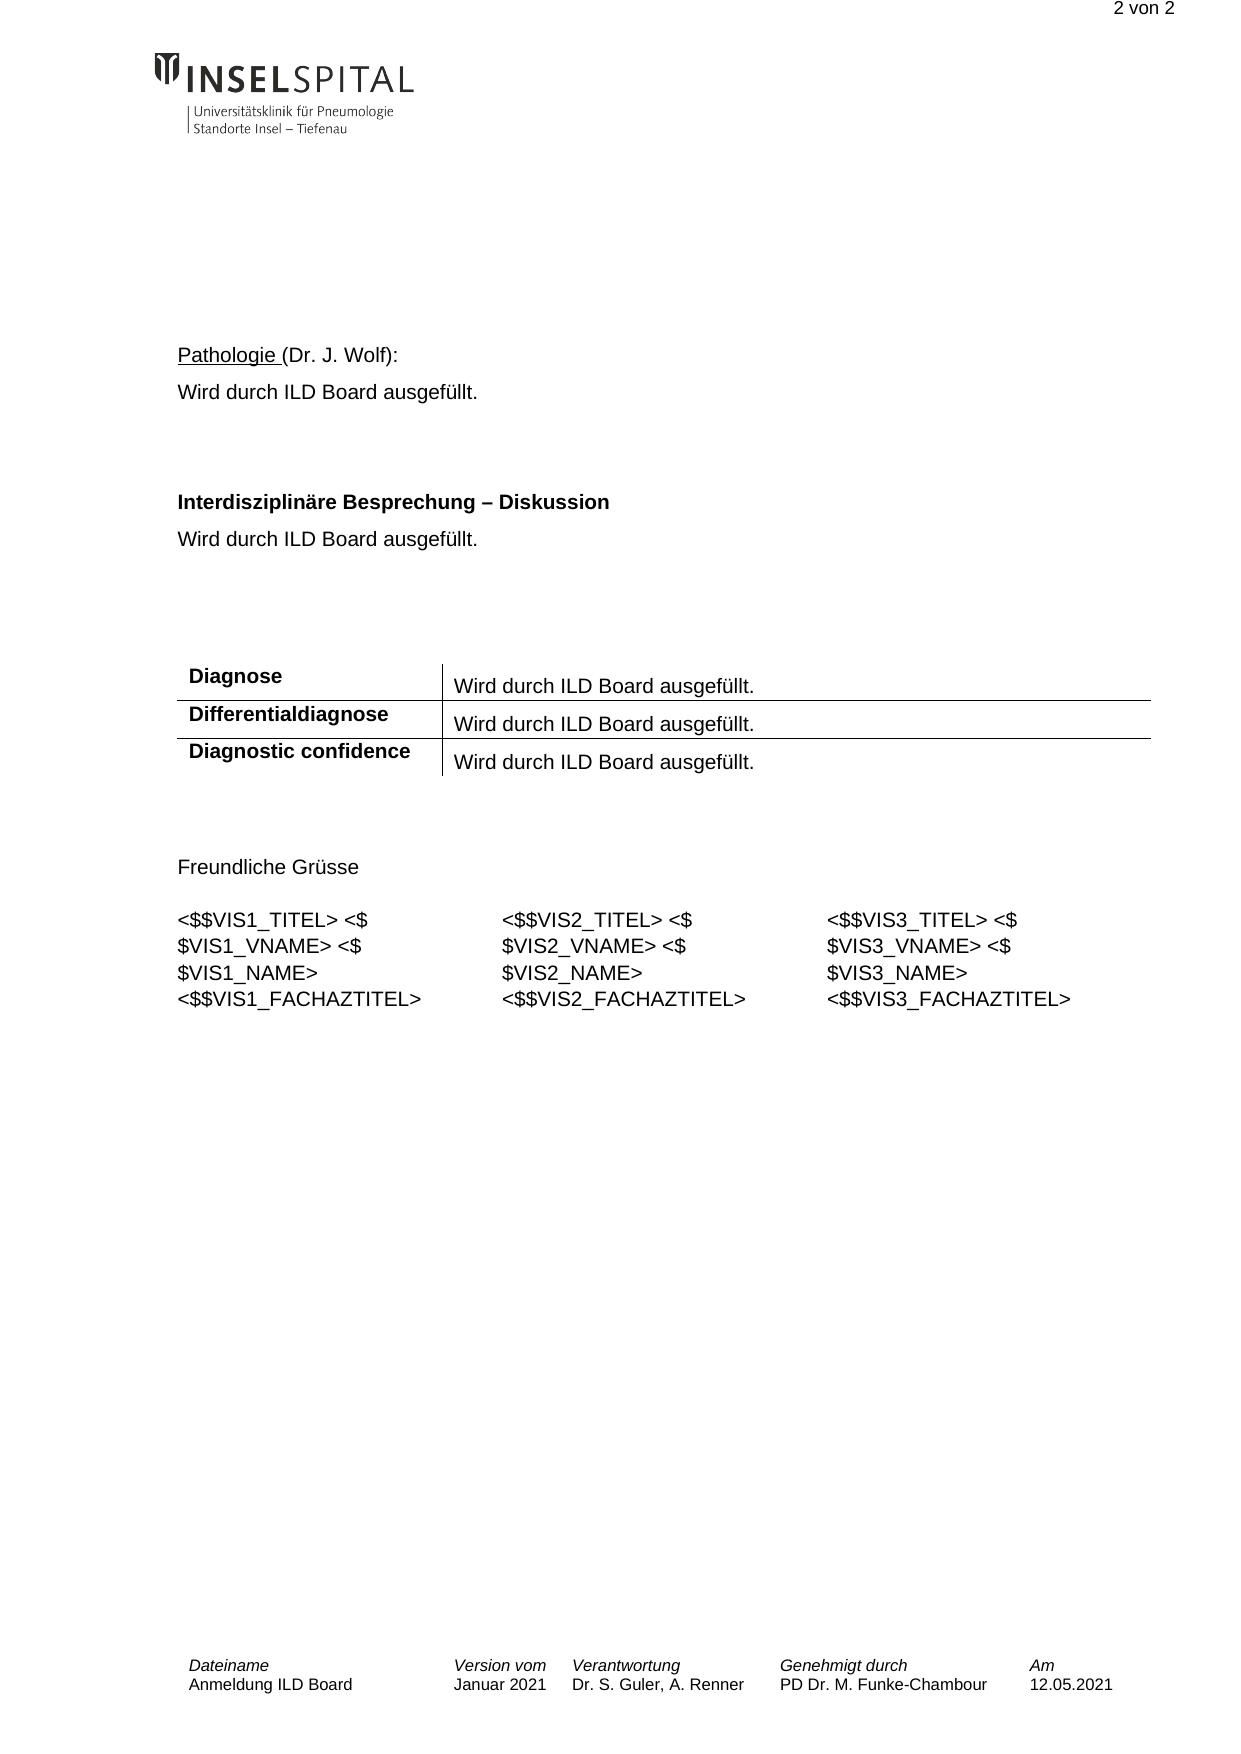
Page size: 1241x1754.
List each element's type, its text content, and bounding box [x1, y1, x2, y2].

table_cell Differentialdiagnose [177, 701, 442, 738]
table_header <$$VIS2_TITEL> <$$VIS2_VNAME> <$$VIS2_NAME> <$$VIS2_FACHAZTITEL> [502, 908, 827, 1013]
table_header Diagnose [177, 664, 442, 700]
table_header <$$VIS3_TITEL> <$$VIS3_VNAME> <$$VIS3_NAME> <$$VIS3_FACHAZTITEL> [827, 908, 1152, 1013]
text Pathologie [177, 343, 1152, 367]
table_cell [443, 701, 1151, 738]
table_cell Diagnostic confidence [177, 739, 442, 776]
table_header [443, 664, 1151, 700]
picture [154, 53, 414, 134]
table_cell [443, 739, 1151, 776]
text Freundliche Grüsse [177, 855, 1152, 879]
text Interdisziplinäre Besprechung – Diskussion [177, 490, 1152, 514]
table_header <$$VIS1_TITEL> <$$VIS1_VNAME> <$$VIS1_NAME> <$$VIS1_FACHAZTITEL> [177, 908, 502, 1013]
